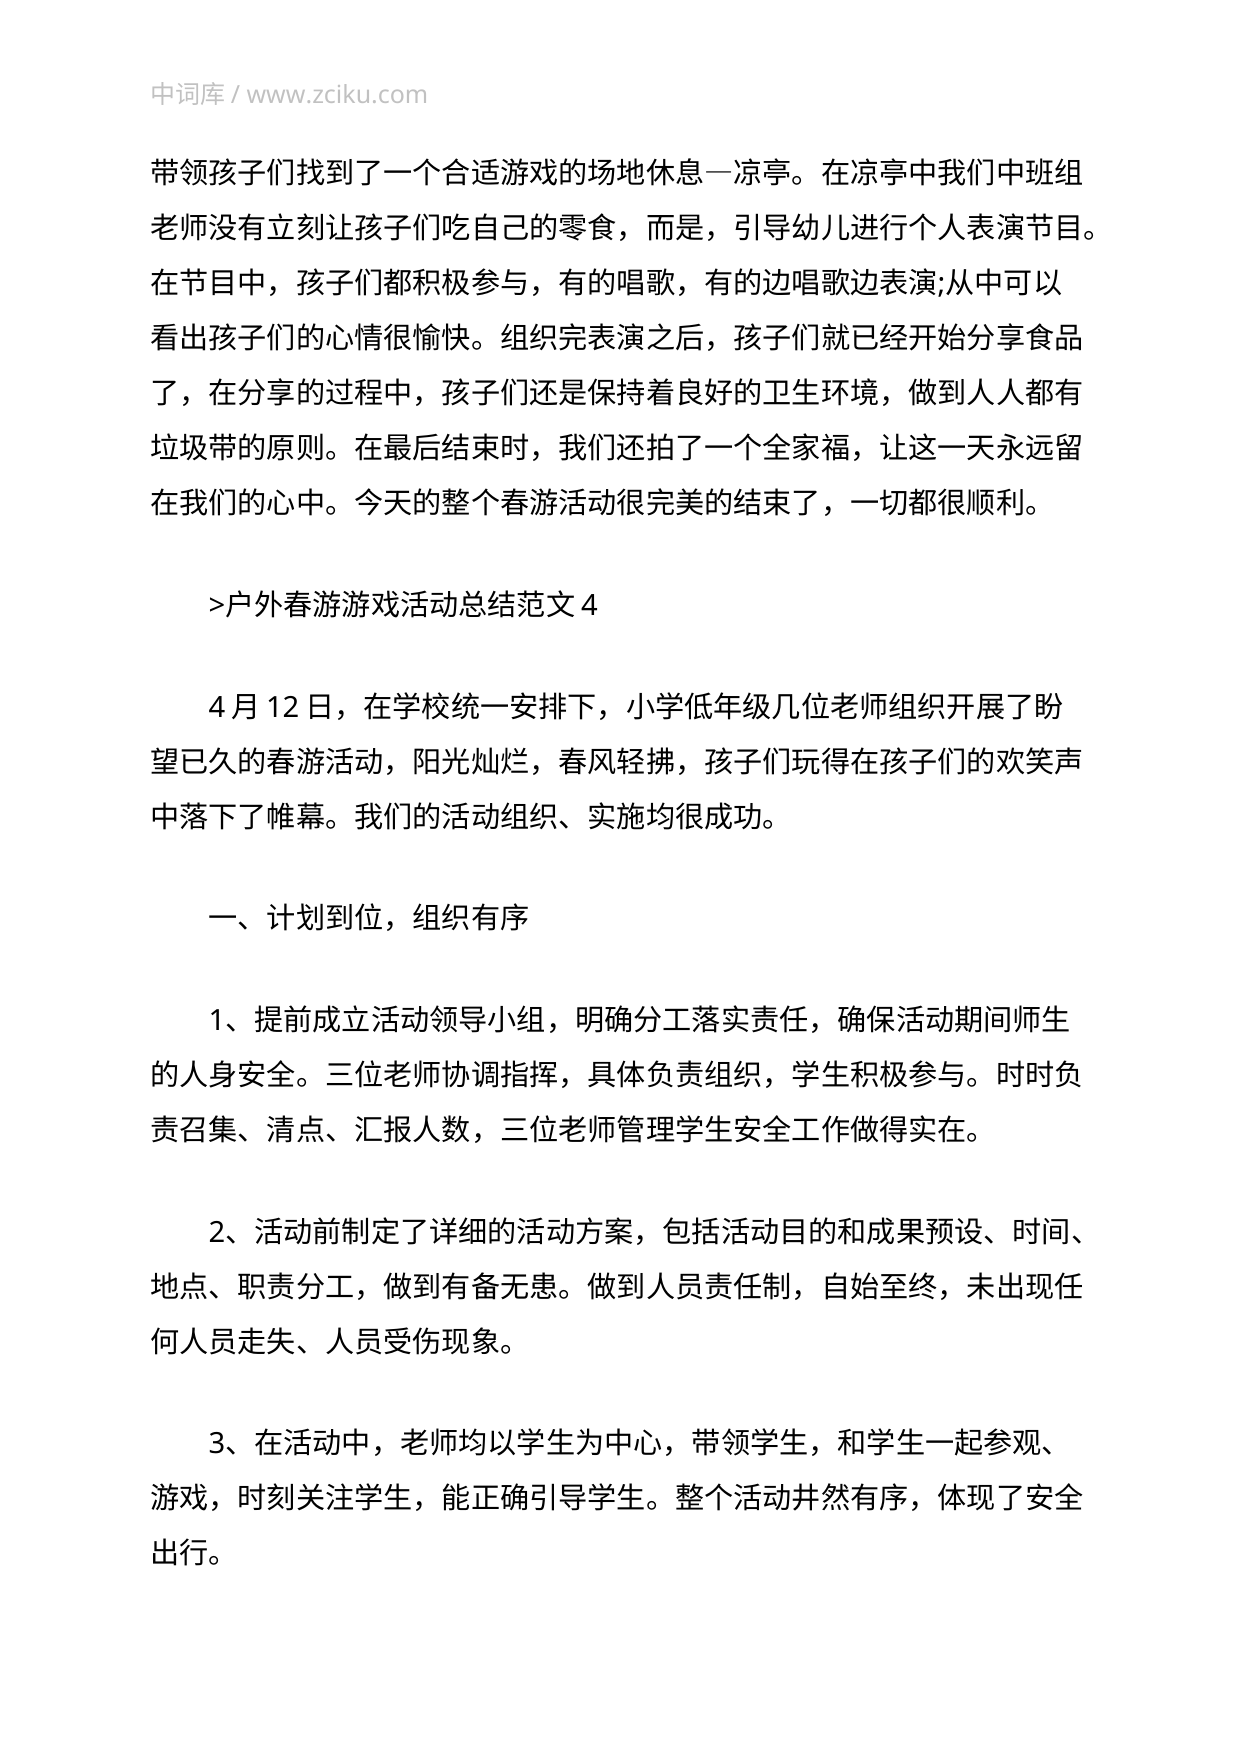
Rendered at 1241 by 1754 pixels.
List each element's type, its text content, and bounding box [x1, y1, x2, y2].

text >户外春游游戏活动总结范文4 [150, 581, 1090, 624]
text 4月12日，在学校统一安排下，小学低年级几位老师组织开展了盼望已久的春游活动，阳光灿烂，春风轻拂，孩子们玩得在孩子们的欢笑声中落下了帷幕。我们的活动组织、实施均很成功。 [150, 683, 1090, 835]
text 1、提前成立活动领导小组，明确分工落实责任，确保活动期间师生的人身安全。三位老师协调指挥，具体负责组织，学生积极参与。时时负责召集、清点、汇报人数，三位老师管理学生安全工作做得实在。 [150, 997, 1090, 1149]
text 一、计划到位，组织有序 [150, 895, 1090, 937]
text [150, 150, 1090, 522]
text 2、活动前制定了详细的活动方案，包括活动目的和成果预设、时间、地点、职责分工，做到有备无患。做到人员责任制，自始至终，未出现任何人员走失、人员受伤现象。 [150, 1208, 1090, 1361]
text 3、在活动中，老师均以学生为中心，带领学生，和学生一起参观、游戏，时刻关注学生，能正确引导学生。整个活动井然有序，体现了安全出行。 [150, 1420, 1090, 1572]
